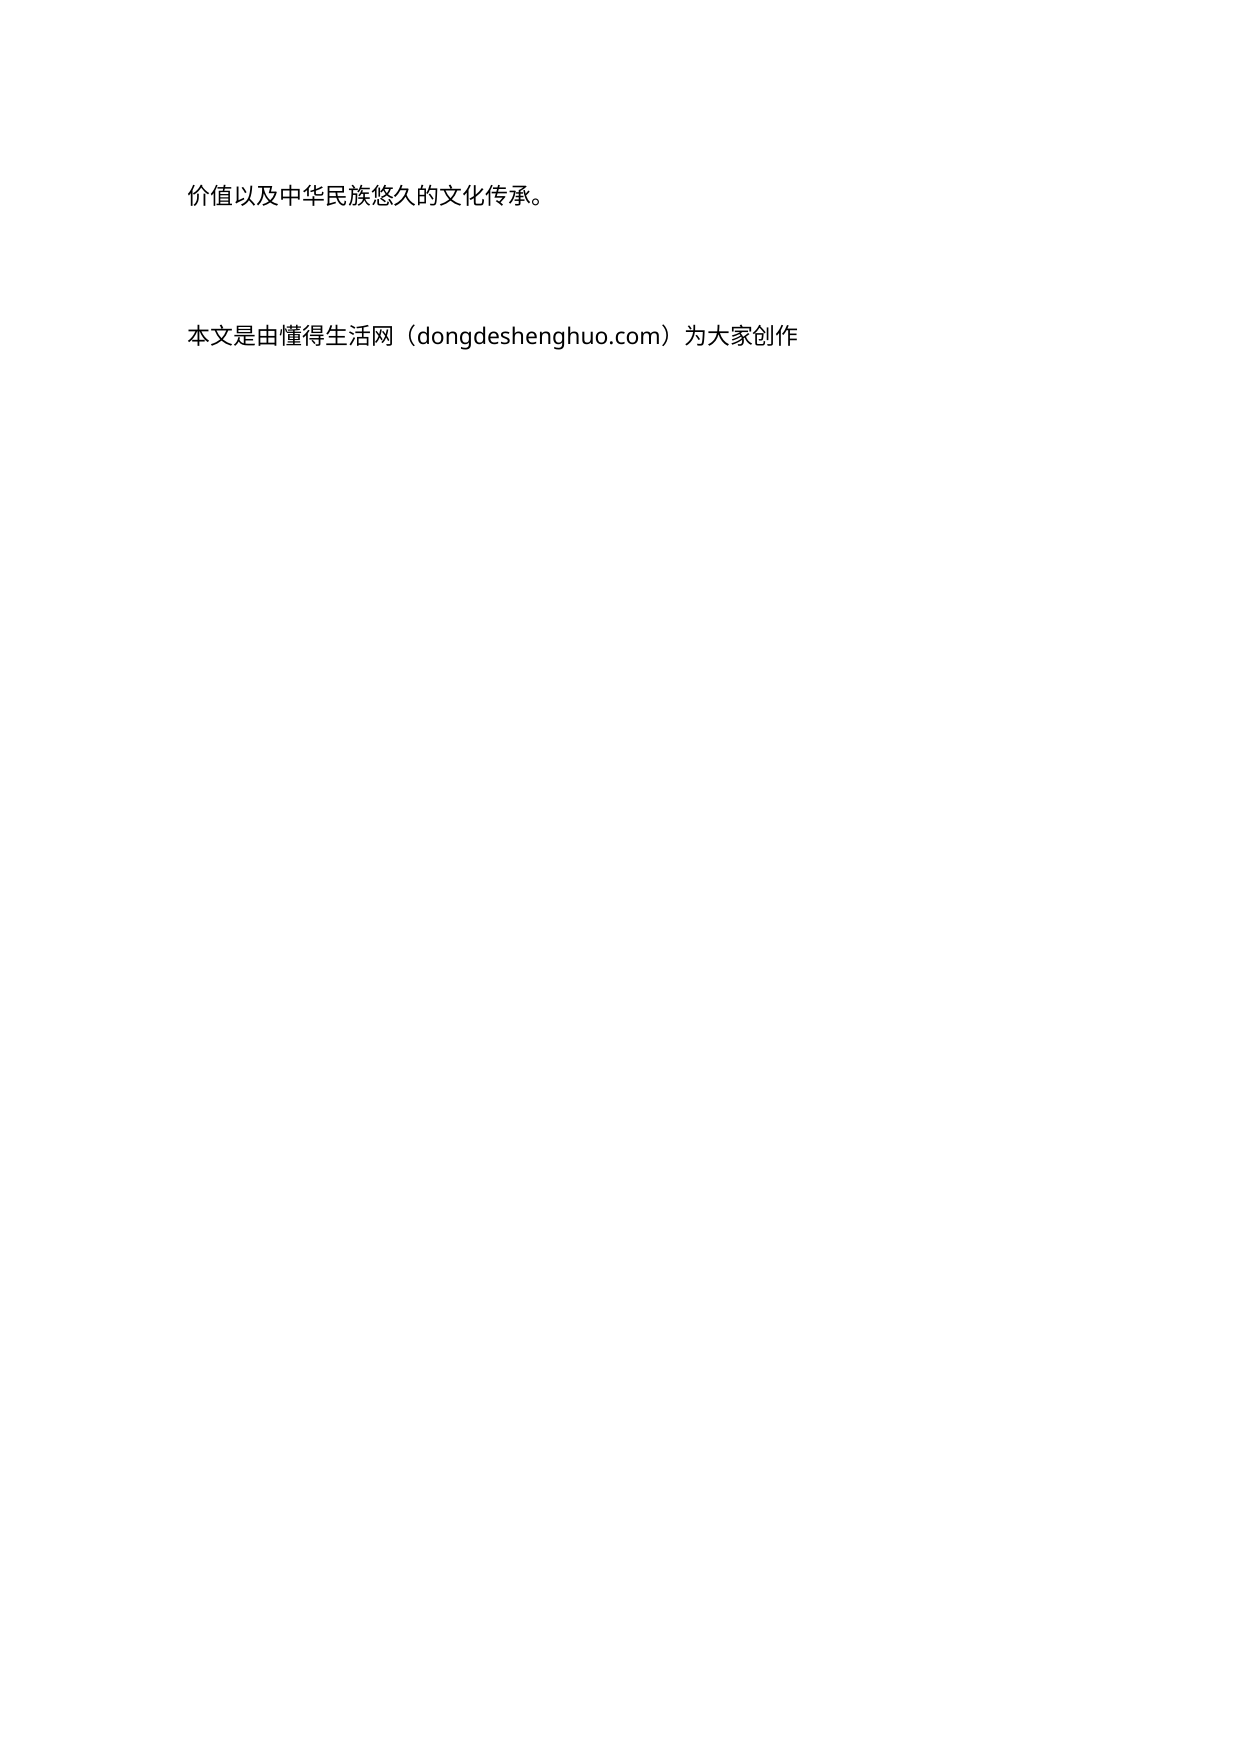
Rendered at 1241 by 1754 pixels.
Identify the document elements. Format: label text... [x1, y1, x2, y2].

text 本文是由懂得生活网（dongdeshenghuo.com）为大家创作 [187, 302, 1053, 367]
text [187, 162, 1053, 227]
